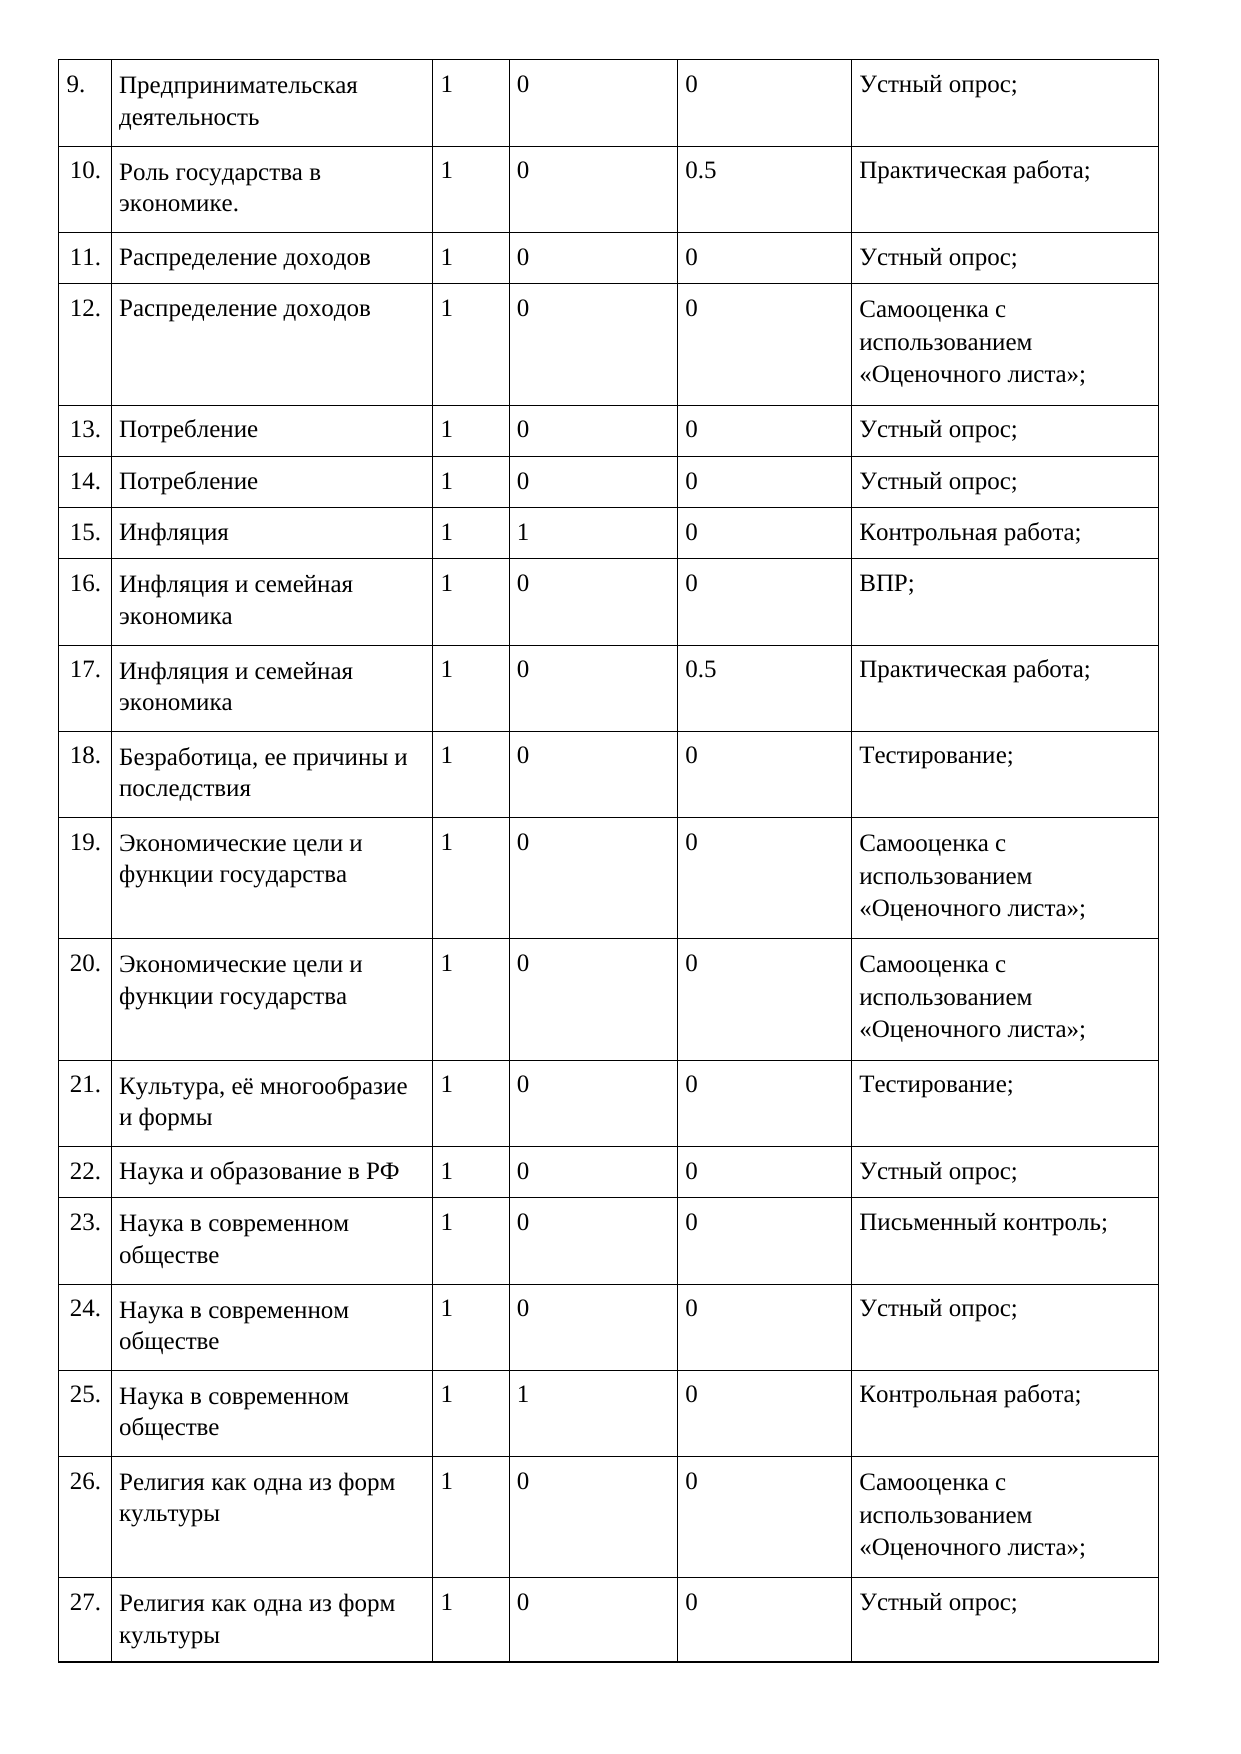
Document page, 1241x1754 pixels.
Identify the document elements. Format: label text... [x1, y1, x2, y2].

table_cell Роль государства в экономике. [112, 147, 432, 232]
table_cell 1 [433, 1147, 509, 1197]
table_cell 10. [59, 147, 111, 232]
table_cell 25. [59, 1371, 111, 1456]
table_cell Контрольная работа; [852, 1371, 1158, 1456]
table_cell Тестирование; [852, 732, 1158, 817]
table_cell 0 [510, 147, 677, 232]
table_cell 0 [510, 1198, 677, 1283]
table_cell 0 [510, 818, 677, 938]
table_cell 0 [678, 284, 851, 404]
table_cell 11. [59, 233, 111, 283]
table_cell 0 [678, 1198, 851, 1283]
table_cell 0 [510, 406, 677, 456]
table_cell 0 [510, 646, 677, 731]
table_cell 16. [59, 559, 111, 644]
table_cell 1 [433, 1578, 509, 1661]
table_cell 0 [510, 1457, 677, 1577]
table_cell 0 [678, 1457, 851, 1577]
table_cell 12. [59, 284, 111, 404]
table_cell Потребление [112, 457, 432, 507]
table_header 0 [510, 60, 677, 146]
table_cell Инфляция [112, 508, 432, 558]
table_cell 1 [433, 1198, 509, 1283]
table_cell 17. [59, 646, 111, 731]
table_cell Экономические цели и функции государства [112, 818, 432, 938]
table_cell Инфляция и семейная экономика [112, 646, 432, 731]
table_cell Наука и образование в РФ [112, 1147, 432, 1197]
table_cell Культура, её многообразие и формы [112, 1061, 432, 1146]
table_cell 0 [678, 233, 851, 283]
table_header 1 [433, 60, 509, 146]
table_cell Самооценка с использованием «Оценочного листа»; [852, 818, 1158, 938]
table_cell 18. [59, 732, 111, 817]
table_cell 0 [678, 1578, 851, 1661]
table_cell 1 [433, 1285, 509, 1370]
table_cell 26. [59, 1457, 111, 1577]
table_cell 0 [510, 457, 677, 507]
table_cell 0 [678, 939, 851, 1059]
table_cell 15. [59, 508, 111, 558]
table_cell ВПР; [852, 559, 1158, 644]
table_cell Устный опрос; [852, 233, 1158, 283]
table_cell 0 [678, 1147, 851, 1197]
table_cell Наука в современном обществе [112, 1371, 432, 1456]
table_cell 0 [510, 284, 677, 404]
table_cell 0 [678, 818, 851, 938]
table_cell Контрольная работа; [852, 508, 1158, 558]
table_cell 1 [433, 147, 509, 232]
table_cell 1 [433, 818, 509, 938]
table_cell Наука в современном обществе [112, 1198, 432, 1283]
table_cell Практическая работа; [852, 147, 1158, 232]
table_header 9. [59, 60, 111, 146]
table_cell 0 [678, 732, 851, 817]
table_cell 21. [59, 1061, 111, 1146]
table_cell 1 [433, 1457, 509, 1577]
table_cell Практическая работа; [852, 646, 1158, 731]
table_cell Письменный контроль; [852, 1198, 1158, 1283]
table_cell Религия как одна из форм культуры [112, 1457, 432, 1577]
table_cell 1 [433, 1061, 509, 1146]
table_cell 1 [433, 646, 509, 731]
table_cell 24. [59, 1285, 111, 1370]
table_cell 0 [510, 939, 677, 1059]
table_header Устный опрос; [852, 60, 1158, 146]
table_cell 0 [510, 732, 677, 817]
table_cell 0 [510, 1285, 677, 1370]
table_cell 1 [433, 559, 509, 644]
table_cell 1 [510, 1371, 677, 1456]
table_cell 14. [59, 457, 111, 507]
table_cell Распределение доходов [112, 233, 432, 283]
table_cell Самооценка с использованием «Оценочного листа»; [852, 1457, 1158, 1577]
table_cell Устный опрос; [852, 1147, 1158, 1197]
table_cell 1 [433, 1371, 509, 1456]
table_header Предпринимательская деятельность [112, 60, 432, 146]
table_cell Тестирование; [852, 1061, 1158, 1146]
table_cell 0 [510, 1061, 677, 1146]
table_cell 0 [510, 1578, 677, 1661]
table_cell Распределение доходов [112, 284, 432, 404]
table_cell Устный опрос; [852, 457, 1158, 507]
table_cell Экономические цели и функции государства [112, 939, 432, 1059]
table_cell Устный опрос; [852, 1285, 1158, 1370]
table_cell 0 [678, 1371, 851, 1456]
table_cell 0 [678, 1285, 851, 1370]
table_cell Потребление [112, 406, 432, 456]
table_cell 22. [59, 1147, 111, 1197]
table_cell 20. [59, 939, 111, 1059]
table_cell 1 [433, 457, 509, 507]
table_cell 1 [433, 732, 509, 817]
table_cell 0 [510, 559, 677, 644]
table_cell 0 [678, 508, 851, 558]
table_header 0 [678, 60, 851, 146]
table_cell 0 [678, 559, 851, 644]
table_cell 0 [510, 1147, 677, 1197]
table_cell Религия как одна из форм культуры [112, 1578, 432, 1661]
table_cell Безработица, ее причины и последствия [112, 732, 432, 817]
table_cell 27. [59, 1578, 111, 1661]
table_cell 0 [678, 406, 851, 456]
table_cell Самооценка с использованием «Оценочного листа»; [852, 939, 1158, 1059]
table_cell 1 [510, 508, 677, 558]
table_cell Наука в современном обществе [112, 1285, 432, 1370]
table_cell 1 [433, 939, 509, 1059]
table_cell Инфляция и семейная экономика [112, 559, 432, 644]
table_cell 23. [59, 1198, 111, 1283]
table_cell 1 [433, 406, 509, 456]
table_cell Устный опрос; [852, 406, 1158, 456]
table_cell 0.5 [678, 147, 851, 232]
table_cell 0 [678, 1061, 851, 1146]
table_cell 19. [59, 818, 111, 938]
table_cell Устный опрос; [852, 1578, 1158, 1661]
table_cell 1 [433, 508, 509, 558]
table_cell 0 [678, 457, 851, 507]
table_cell 0 [510, 233, 677, 283]
table_cell 13. [59, 406, 111, 456]
table_cell 0.5 [678, 646, 851, 731]
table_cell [852, 284, 1158, 404]
table_cell 1 [433, 284, 509, 404]
table_cell 1 [433, 233, 509, 283]
